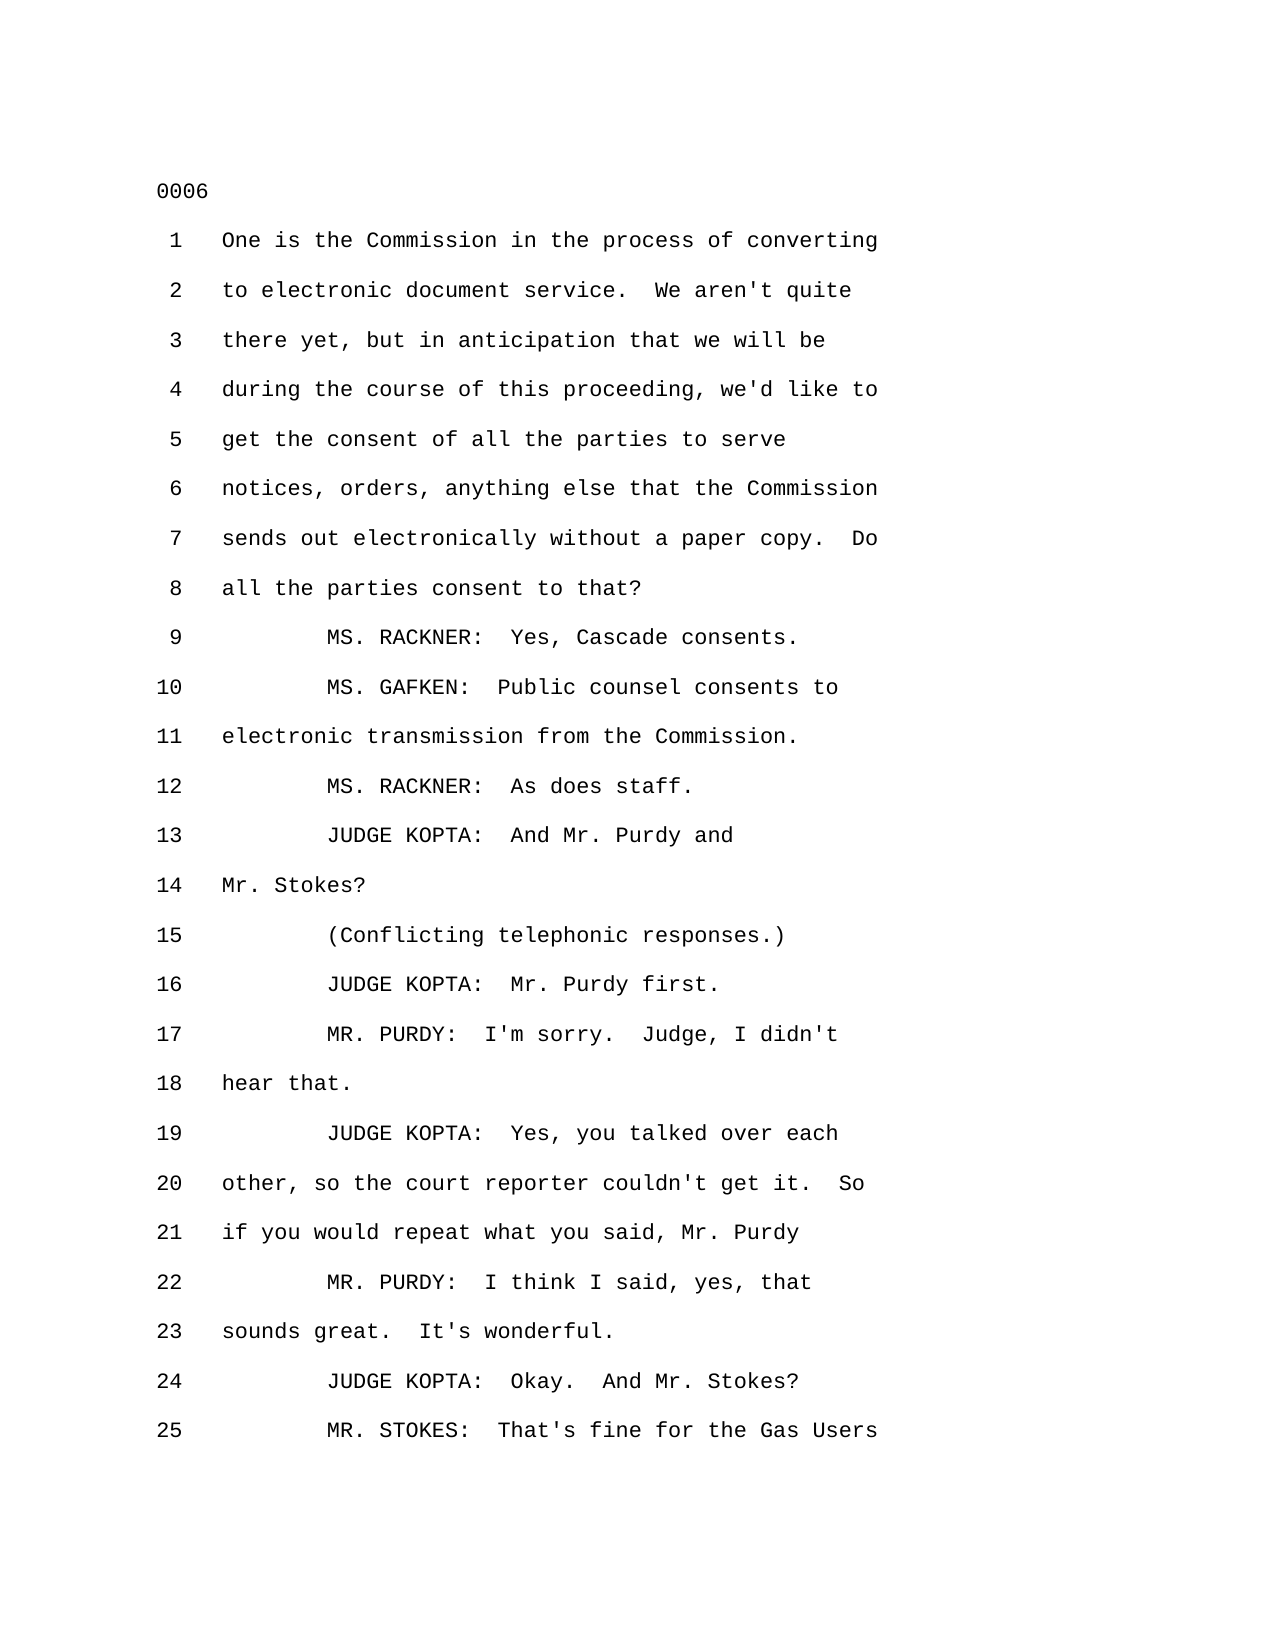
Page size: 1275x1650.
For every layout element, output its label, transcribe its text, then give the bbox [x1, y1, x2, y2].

text 25 MR. STOKES: That's fine for the Gas Users [156, 1419, 1119, 1444]
text 7 sends out electronically without a paper copy. Do [156, 527, 1119, 552]
text 22 MR. PURDY: I think I said, yes, that [156, 1271, 1119, 1296]
text 3 there yet, but in anticipation that we will be [156, 329, 1119, 353]
text 6 notices, orders, anything else that the Commission [156, 477, 1119, 502]
text 16 JUDGE KOPTA: Mr. Purdy first. [156, 973, 1119, 998]
text 15 (Conflicting telephonic responses.) [156, 924, 1119, 948]
text 13 JUDGE KOPTA: And Mr. Purdy and [156, 824, 1119, 849]
text 2 to electronic document service. We aren't quite [156, 279, 1119, 304]
text 14 Mr. Stokes? [156, 874, 1119, 899]
text 10 MS. GAFKEN: Public counsel consents to [156, 676, 1119, 701]
text 9 MS. RACKNER: Yes, Cascade consents. [156, 626, 1119, 651]
text 8 all the parties consent to that? [156, 577, 1119, 601]
text 20 other, so the court reporter couldn't get it. So [156, 1172, 1119, 1196]
text 21 if you would repeat what you said, Mr. Purdy [156, 1221, 1119, 1246]
text 18 hear that. [156, 1072, 1119, 1097]
text 17 MR. PURDY: I'm sorry. Judge, I didn't [156, 1023, 1119, 1048]
text 0006 [156, 180, 1119, 205]
text 4 during the course of this proceeding, we'd like to [156, 378, 1119, 403]
text 12 MS. RACKNER: As does staff. [156, 775, 1119, 800]
text 19 JUDGE KOPTA: Yes, you talked over each [156, 1122, 1119, 1147]
text 23 sounds great. It's wonderful. [156, 1320, 1119, 1345]
text 24 JUDGE KOPTA: Okay. And Mr. Stokes? [156, 1370, 1119, 1395]
text 1 One is the Commission in the process of converting [156, 229, 1119, 254]
text 5 get the consent of all the parties to serve [156, 428, 1119, 453]
text 11 electronic transmission from the Commission. [156, 725, 1119, 750]
